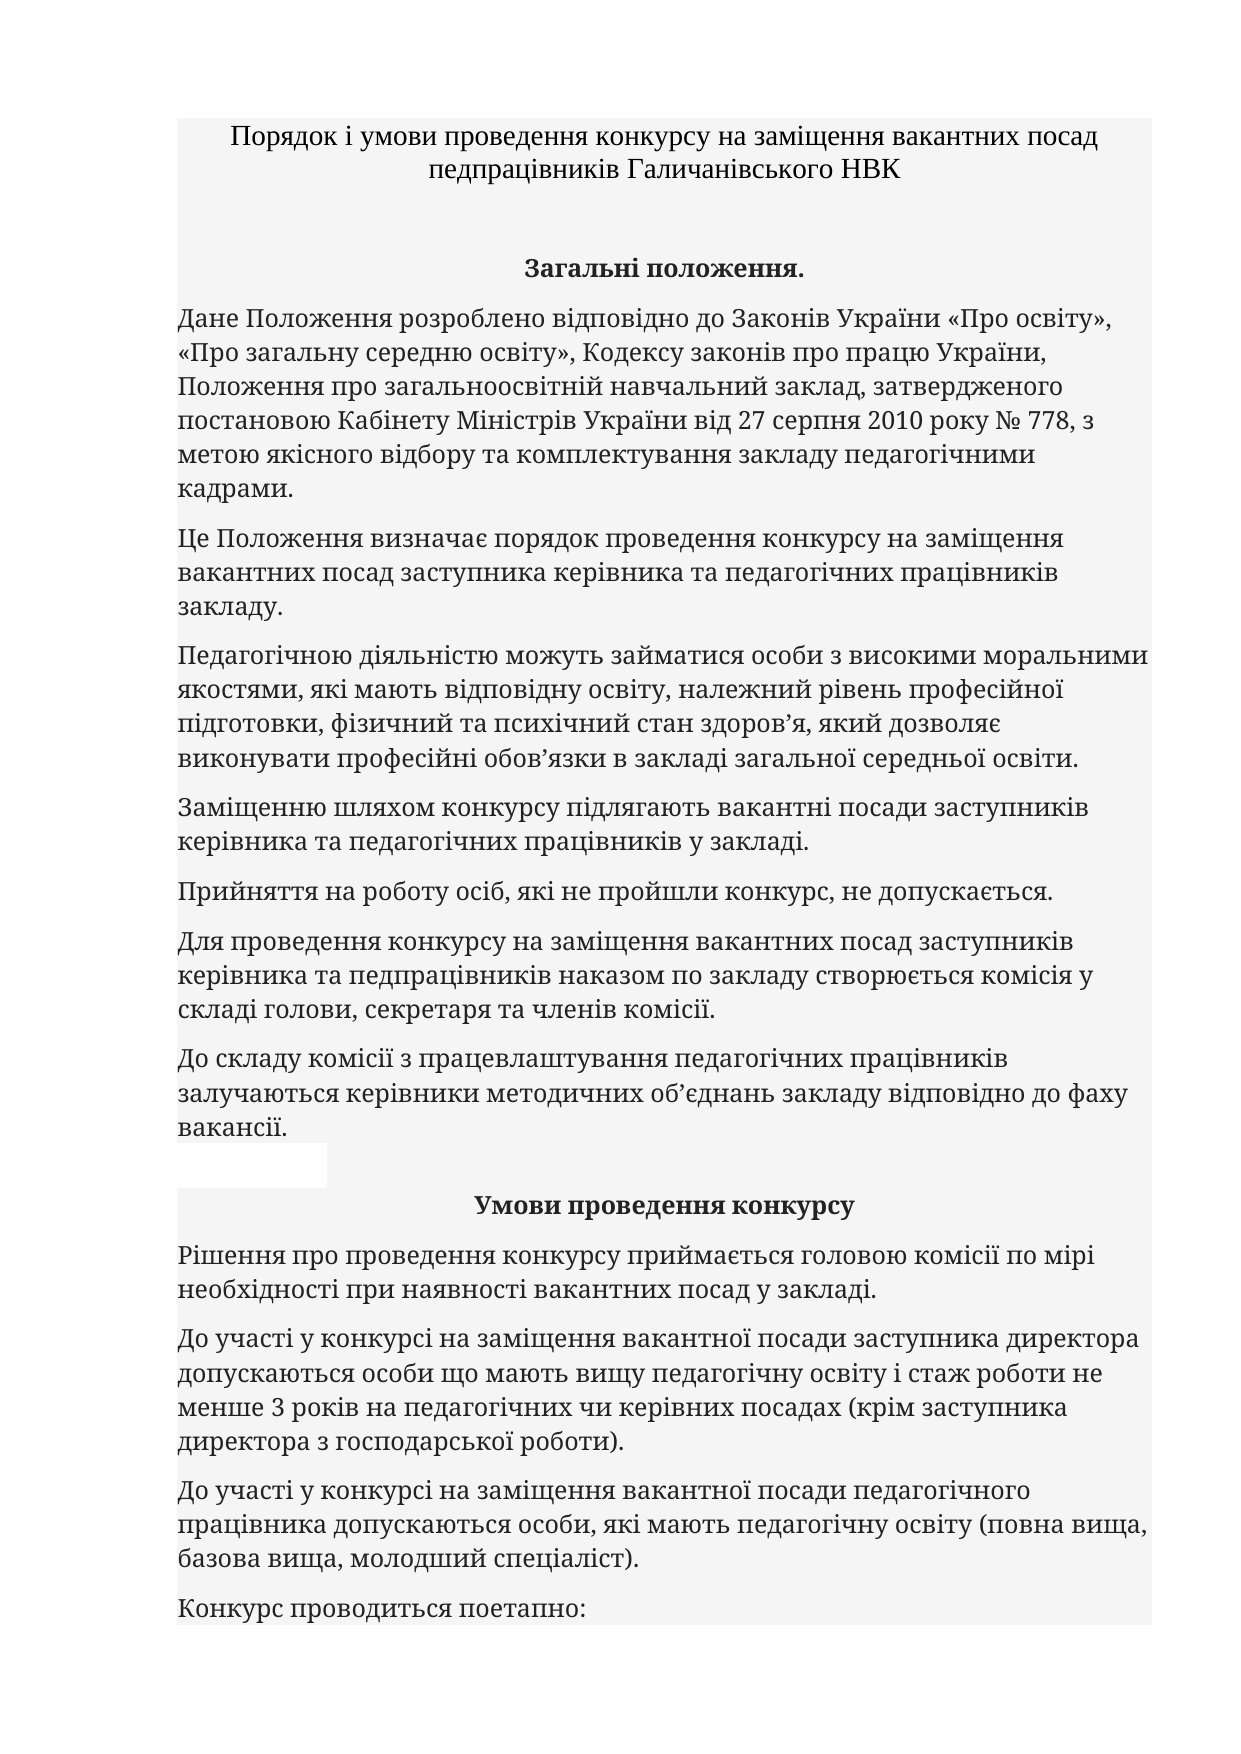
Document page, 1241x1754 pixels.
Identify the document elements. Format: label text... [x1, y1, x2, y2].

text Умови проведення конкурсу [177, 1188, 1152, 1222]
text Це Положення визначає порядок проведення конкурсу на заміщення вакантних посад заступника керівника та педагогічних працівників закладу. [177, 520, 1152, 622]
text Дане Положення розроблено відповідно до Законів України «Про освіту», «Про загальну середню освіту», Кодексу законів про працю України, Положення про загальноосвітній навчальний заклад, затвердженого постановою Кабінету Міністрів України від 27 серпня 2010 року № 778, з метою якісного відбору та комплектування закладу педагогічними кадрами. [177, 300, 1152, 504]
text Для проведення конкурсу на заміщення вакантних посад заступників керівника та педпрацівників наказом по закладу створюється комісія у складі голови, секретаря та членів комісії. [177, 923, 1152, 1026]
text Педагогічною діяльністю можуть займатися особи з високими моральними якостями, які мають відповідну освіту, належний рівень професійної підготовки, фізичний та психічний стан здоров’я, який дозволяє виконувати професійні обов’язки в закладі загальної середньої освіти. [177, 638, 1152, 774]
text До складу комісії з працевлаштування педагогічних працівників залучаються керівники методичних об’єднань закладу відповідно до фаху вакансії. [177, 1041, 1152, 1143]
text Заміщенню шляхом конкурсу підлягають вакантні посади заступників керівника та педагогічних працівників у закладі. [177, 790, 1152, 858]
text Порядок і умови проведення конкурсу на заміщення вакантних посад педпрацівників Галичанівського НВК [177, 118, 1152, 185]
text Прийняття на роботу осіб, які не пройшли конкурс, не допускається. [177, 874, 1152, 908]
text До участі у конкурсі на заміщення вакантної посади заступника директора допускаються особи що мають вищу педагогічну освіту і стаж роботи не менше 3 років на педагогічних чи керівних посадах (крім заступника директора з господарської роботи). [177, 1321, 1152, 1457]
text Загальні положення. [177, 251, 1152, 284]
text Рішення про проведення конкурсу приймається головою комісії по мірі необхідності при наявності вакантних посад у закладі. [177, 1237, 1152, 1306]
text Конкурс проводиться поетапно: [177, 1591, 1152, 1625]
text До участі у конкурсі на заміщення вакантної посади педагогічного працівника допускаються особи, які мають педагогічну освіту (повна вища, базова вища, молодший спеціаліст). [177, 1473, 1152, 1575]
